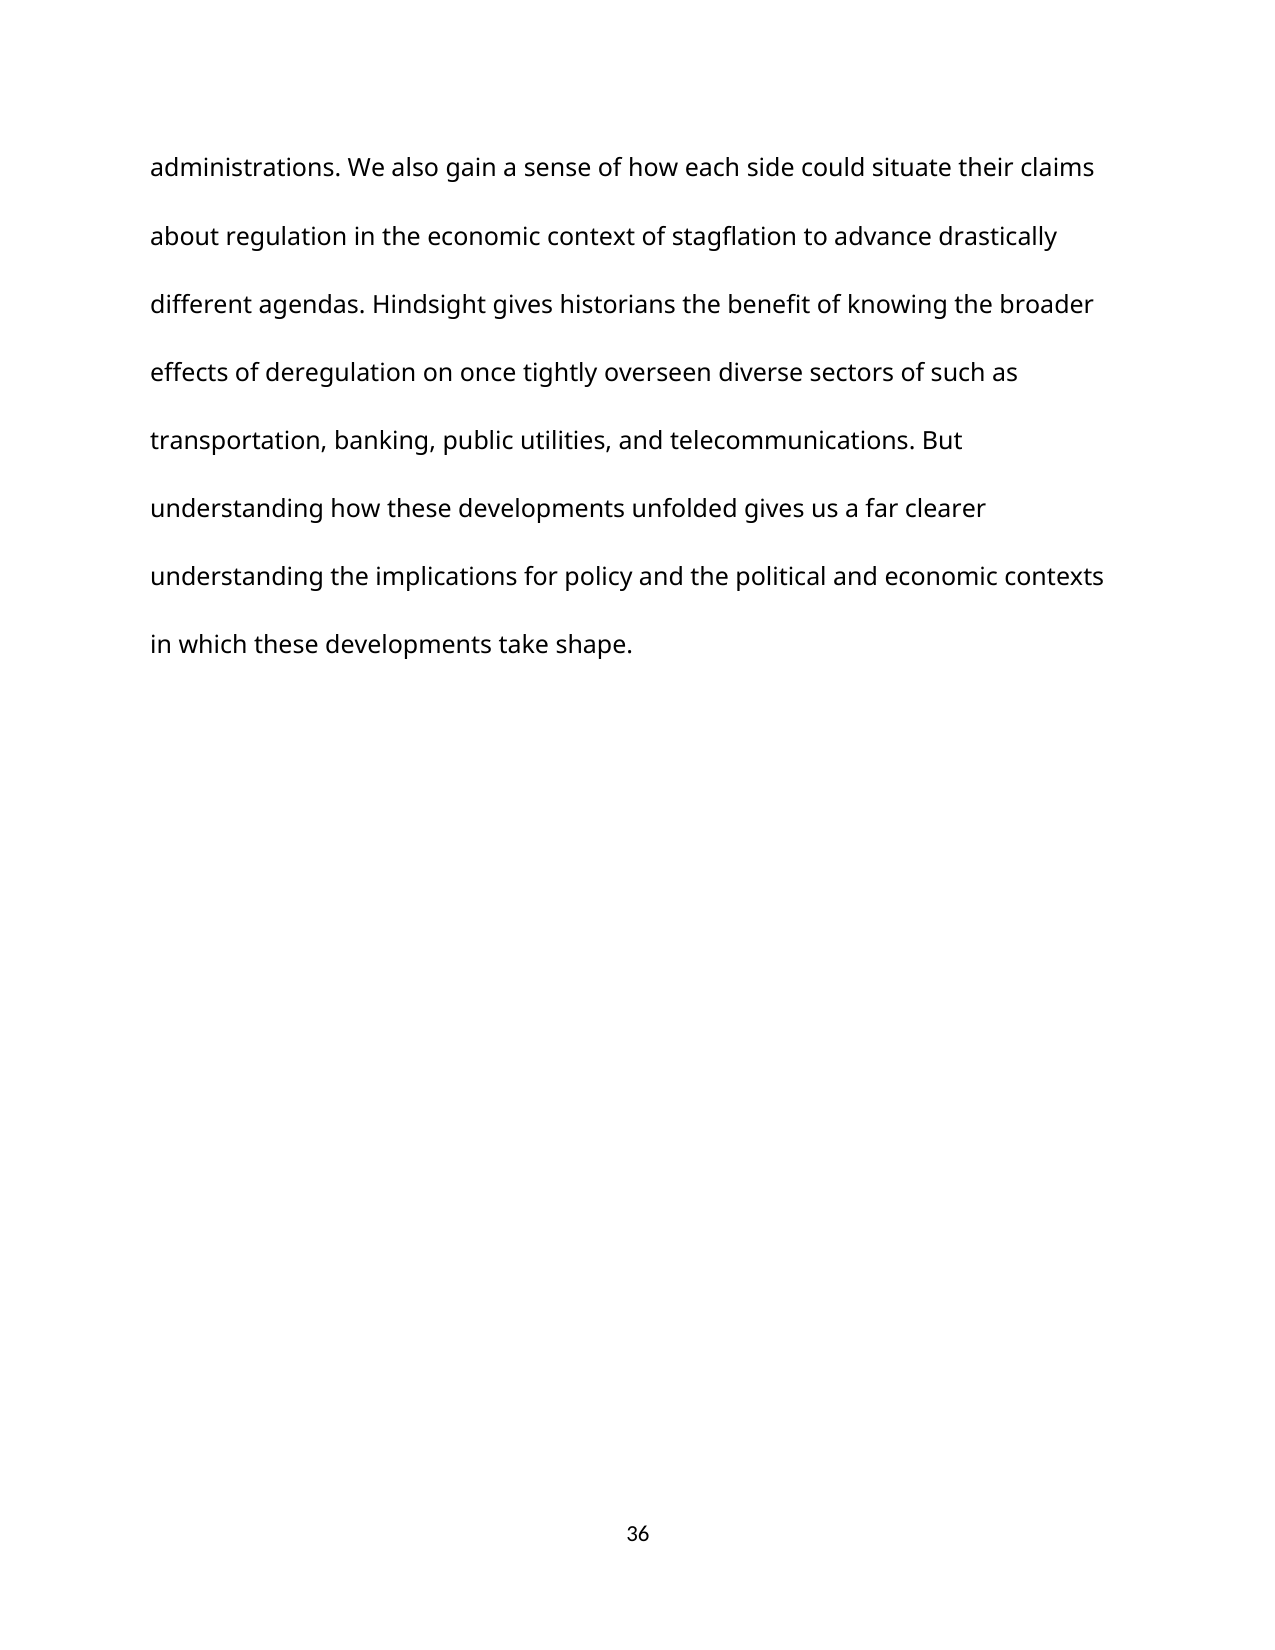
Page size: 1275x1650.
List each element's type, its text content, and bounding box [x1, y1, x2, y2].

text By advancing significant regulatory reform through administrative change, regulators like O’Neal attempted to mitigate criticisms of regulatory agencies, while advancing significant regulatory reform short of legislative efforts to deregulate. If anything, this reveals that the roots of deregulation have a far more complicated history than outlined in existing historical narratives. By understanding how these arguments took shape and had been influenced by economic thought, how media coverage helped influence the public, regulators, and politicians alike, how well-positioned critics could advance the case for deregulation from the academy, think tanks, and in government positions, and how regulators themselves responded to such criticisms, we gain a clearer understanding of how these broader shifts took shape and helped open up legislative possibilities which had been a political impossibility in early administrations. We also gain a sense of how each side could situate their claims about regulation in the economic context of stagflation to advance drastically different agendas. Hindsight gives historians the benefit of knowing the broader effects of deregulation on once tightly overseen diverse sectors of such as transportation, banking, public utilities, and telecommunications. But understanding how these developments unfolded gives us a far clearer understanding the implications for policy and the political and economic contexts in which these developments take shape. [150, 150, 1125, 661]
